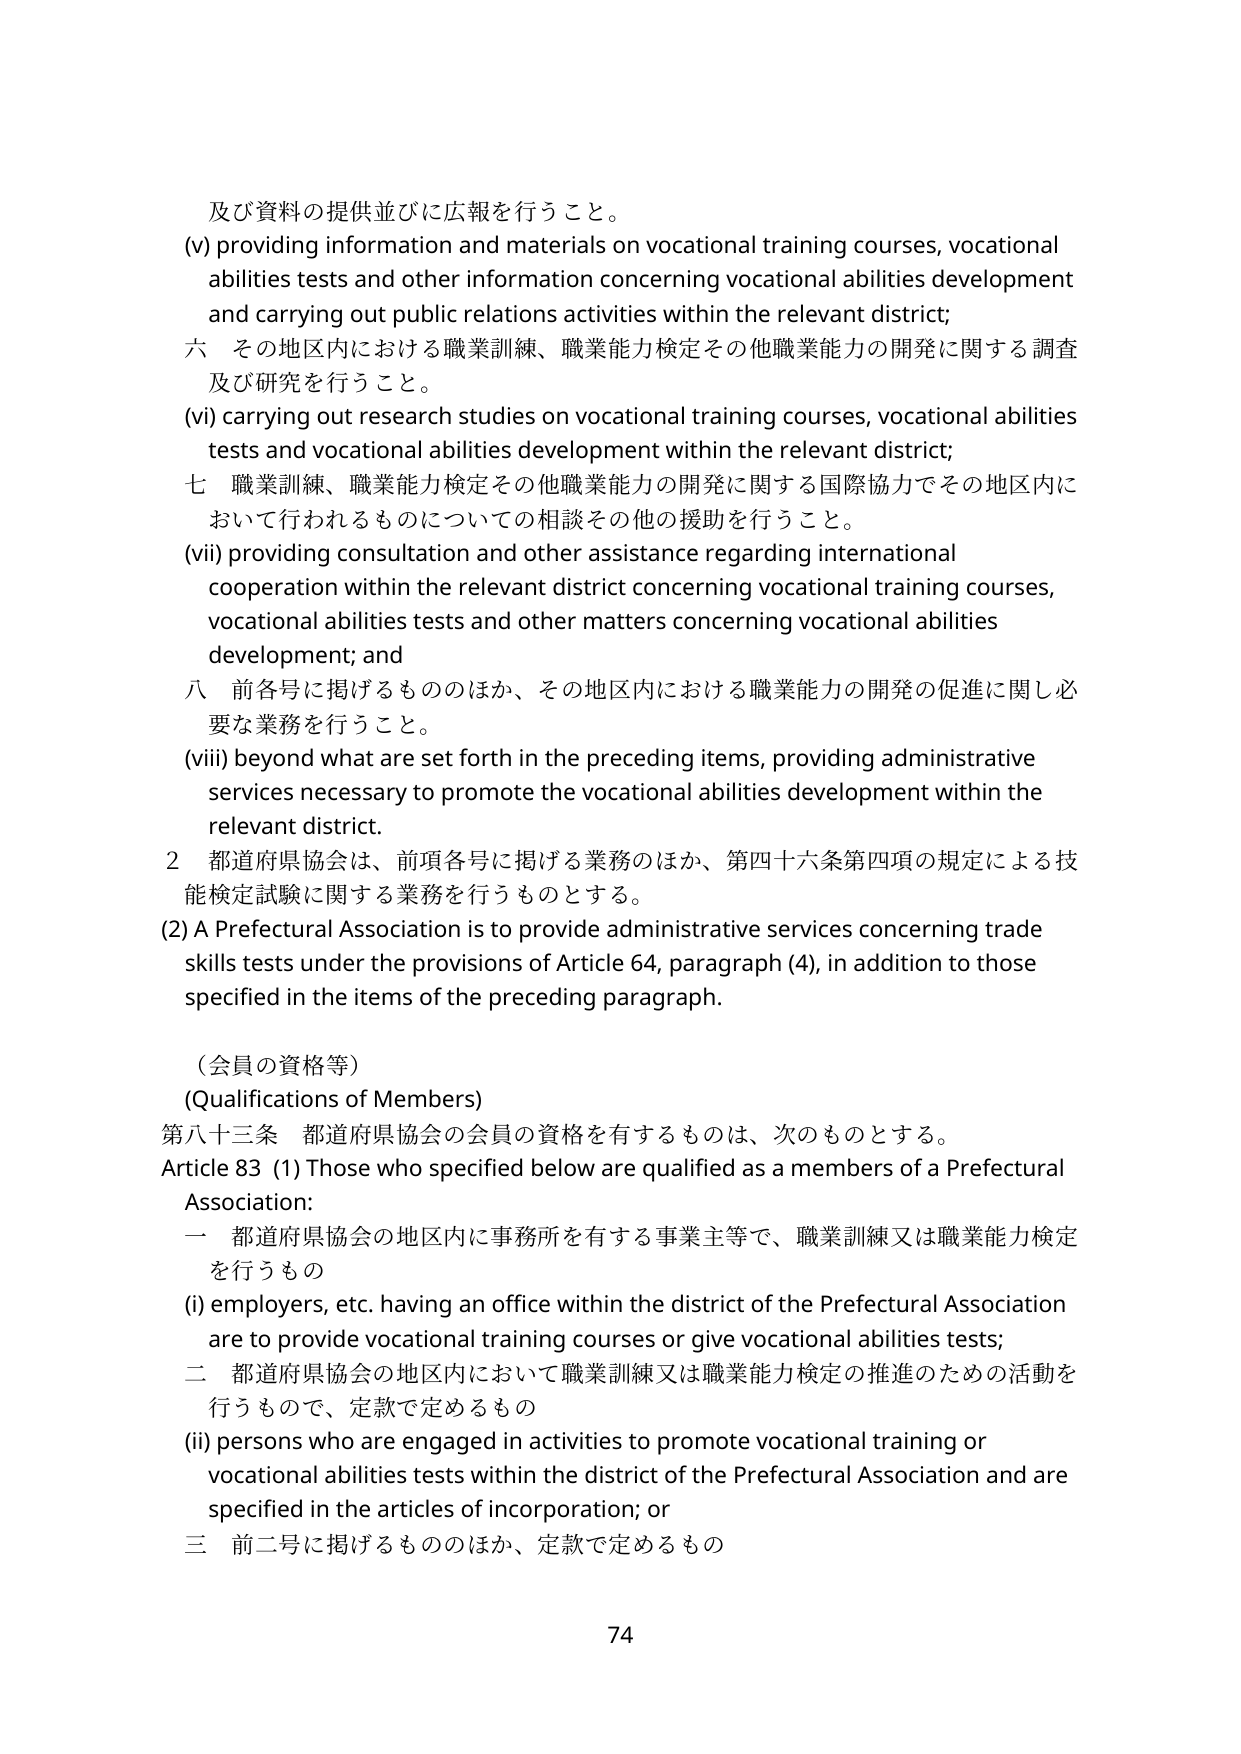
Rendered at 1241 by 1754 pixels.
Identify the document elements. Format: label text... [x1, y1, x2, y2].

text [184, 194, 1079, 228]
text (vii) providing consultation and other assistance regarding international cooperation within the relevant district concerning vocational training courses, vocational abilities tests and other matters concerning vocational abilities development; and [184, 535, 1079, 672]
text 八 前各号に掲げるもののほか、その地区内における職業能力の開発の促進に関し必要な業務を行うこと。 [184, 672, 1079, 740]
text (Qualifications of Members) [184, 1082, 1079, 1116]
text 六 その地区内における職業訓練、職業能力検定その他職業能力の開発に関する調査及び研究を行うこと。 [184, 330, 1079, 399]
text (ii) persons who are engaged in activities to promote vocational training or vocational abilities tests within the district of the Prefectural Association and are specified in the articles of incorporation; or [184, 1424, 1079, 1526]
text 七 職業訓練、職業能力検定その他職業能力の開発に関する国際協力でその地区内において行われるものについての相談その他の援助を行うこと。 [184, 467, 1079, 535]
text 三 前二号に掲げるもののほか、定款で定めるもの [184, 1526, 1079, 1560]
text ２ 都道府県協会は、前項各号に掲げる業務のほか、第四十六条第四項の規定による技能検定試験に関する業務を行うものとする。 [161, 843, 1079, 911]
text 一 都道府県協会の地区内に事務所を有する事業主等で、職業訓練又は職業能力検定を行うもの [184, 1219, 1079, 1287]
text (i) employers, etc. having an office within the district of the Prefectural Association are to provide vocational training courses or give vocational abilities tests; [184, 1287, 1079, 1355]
text (v) providing information and materials on vocational training courses, vocational abilities tests and other information concerning vocational abilities development and carrying out public relations activities within the relevant district; [184, 228, 1079, 330]
text 二 都道府県協会の地区内において職業訓練又は職業能力検定の推進のための活動を行うもので、定款で定めるもの [184, 1355, 1079, 1424]
text (viii) beyond what are set forth in the preceding items, providing administrative services necessary to promote the vocational abilities development within the relevant district. [184, 740, 1079, 843]
text 第八十三条 都道府県協会の会員の資格を有するものは、次のものとする。 [161, 1116, 1079, 1150]
text Article 83 (1) Those who specified below are qualified as a members of a Prefectural Association: [161, 1150, 1079, 1219]
text (2) A Prefectural Association is to provide administrative services concerning trade skills tests under the provisions of Article 64, paragraph (4), in addition to those specified in the items of the preceding paragraph. [161, 911, 1079, 1014]
text (vi) carrying out research studies on vocational training courses, vocational abilities tests and vocational abilities development within the relevant district; [184, 399, 1079, 467]
text （会員の資格等） [184, 1048, 1079, 1082]
